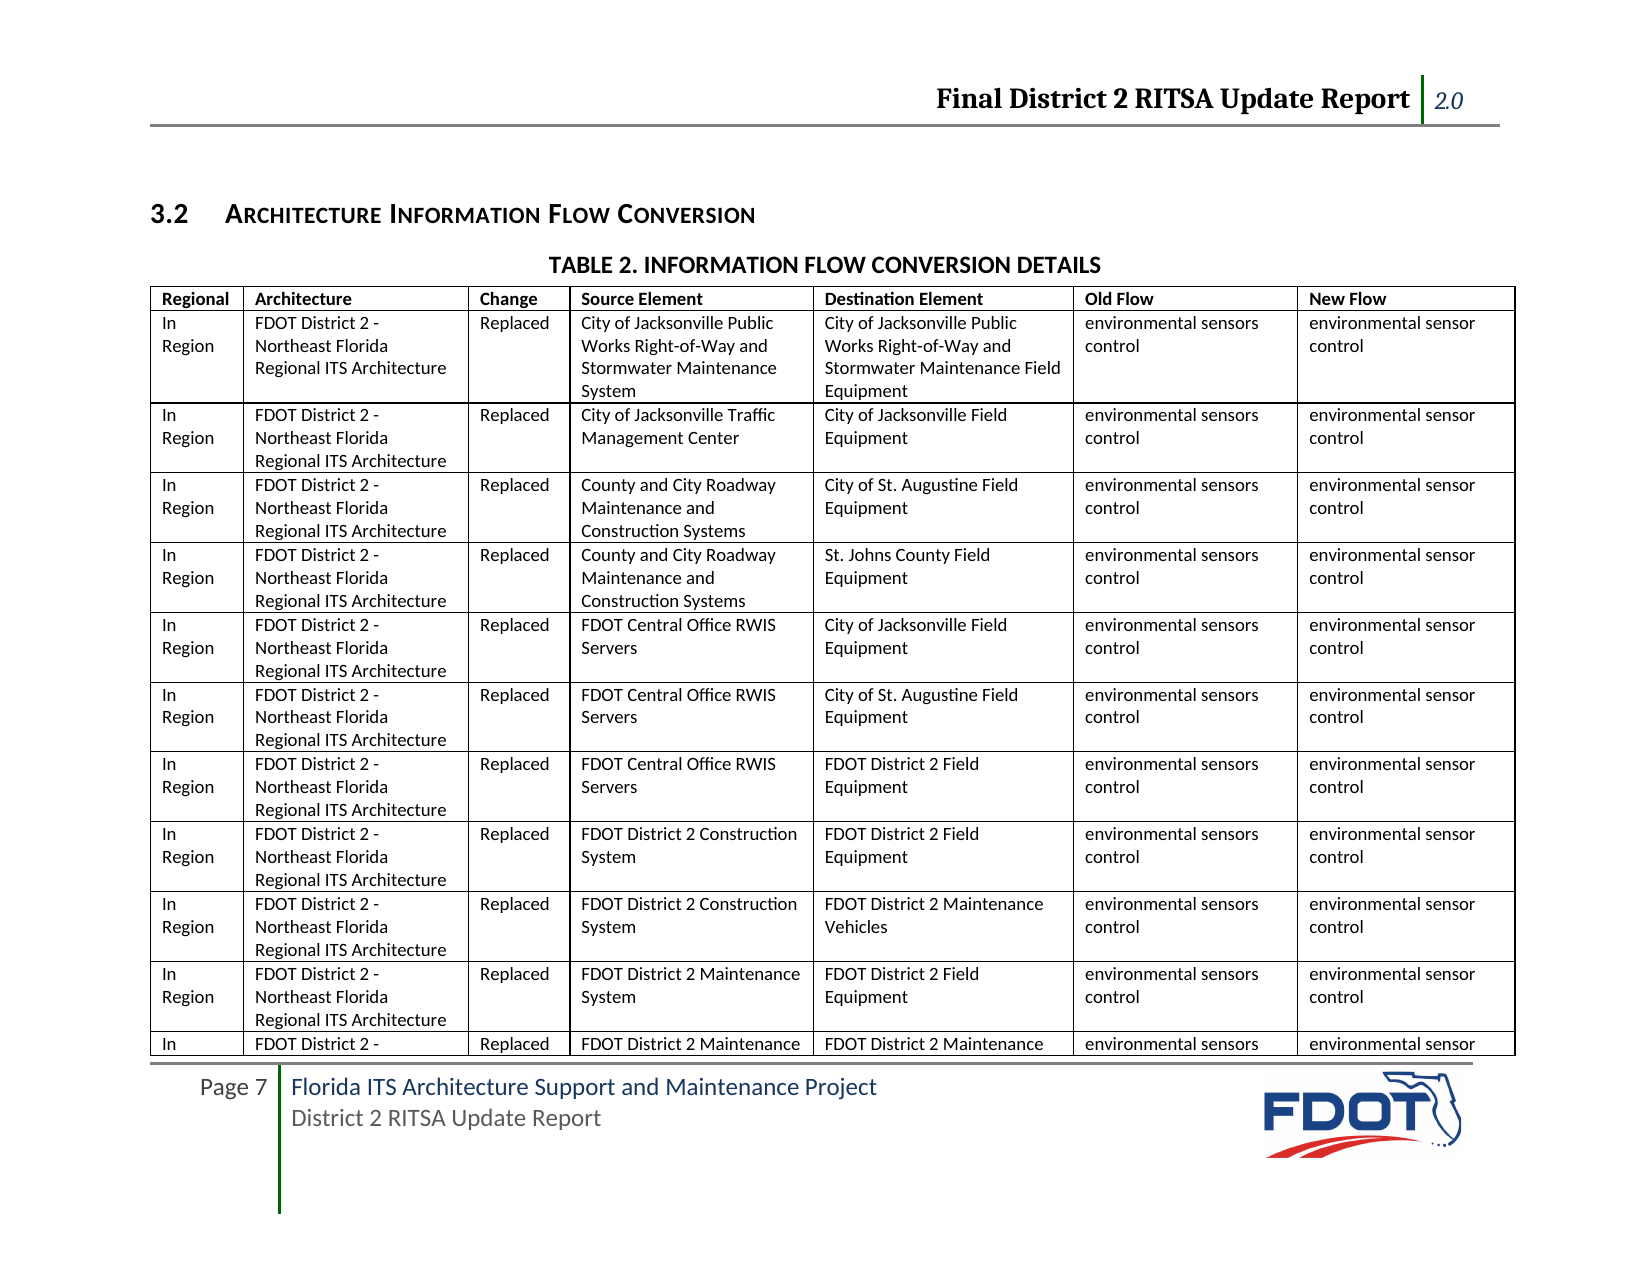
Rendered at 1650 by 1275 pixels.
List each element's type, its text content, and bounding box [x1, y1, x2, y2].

table_cell FDOT District 2 - Northeast Florida Regional ITS Architecture [244, 683, 468, 751]
table_cell environmental sensor control [1298, 613, 1514, 682]
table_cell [244, 1032, 468, 1054]
table_cell environmental sensors control [1074, 892, 1297, 961]
table_cell FDOT District 2 - Northeast Florida Regional ITS Architecture [244, 543, 468, 612]
table_cell environmental sensor control [1298, 892, 1514, 961]
table_cell environmental sensors control [1074, 543, 1297, 612]
table_cell FDOT District 2 Maintenance Vehicles [814, 1032, 1073, 1054]
table_cell FDOT District 2 - Northeast Florida Regional ITS Architecture [244, 613, 468, 682]
table_cell FDOT Central Office RWIS Servers [571, 683, 813, 751]
table_header Source Element [571, 287, 813, 310]
table_cell In Region [151, 892, 243, 961]
table_cell FDOT District 2 - Northeast Florida Regional ITS Architecture [244, 752, 468, 821]
table_cell Replaced [469, 543, 569, 612]
table_cell FDOT District 2 Construction System [571, 892, 813, 961]
table_cell County and City Roadway Maintenance and Construction Systems [571, 543, 813, 612]
table_cell FDOT District 2 Construction System [571, 822, 813, 891]
table_cell City of Jacksonville Traffic Management Center [571, 404, 813, 472]
table_cell In Region [151, 613, 243, 682]
table_cell environmental sensors control [1074, 683, 1297, 751]
text Table 2. Information Flow Conversion Details [150, 249, 1500, 279]
table_header Regional [151, 287, 243, 310]
table_cell FDOT Central Office RWIS Servers [571, 752, 813, 821]
table_cell City of Jacksonville Field Equipment [814, 613, 1073, 682]
table_cell Replaced [469, 1032, 569, 1054]
table_cell In Region [151, 311, 243, 402]
table_cell environmental sensors control [1074, 613, 1297, 682]
table_cell In Region [151, 543, 243, 612]
table_cell City of St. Augustine Field Equipment [814, 473, 1073, 542]
table_cell FDOT District 2 - Northeast Florida Regional ITS Architecture [244, 311, 468, 402]
table_cell FDOT District 2 Field Equipment [814, 962, 1073, 1031]
table_cell environmental sensor control [1298, 1032, 1514, 1054]
table_header Old Flow [1074, 287, 1297, 310]
table_cell FDOT District 2 Field Equipment [814, 822, 1073, 891]
table_cell County and City Roadway Maintenance and Construction Systems [571, 473, 813, 542]
table_cell Replaced [469, 404, 569, 472]
table_cell environmental sensor control [1298, 752, 1514, 821]
table_cell environmental sensors control [1074, 822, 1297, 891]
table_cell In Region [151, 962, 243, 1031]
table_cell Replaced [469, 962, 569, 1031]
table_cell environmental sensor control [1298, 473, 1514, 542]
table_cell FDOT District 2 - Northeast Florida Regional ITS Architecture [244, 473, 468, 542]
table_cell environmental sensor control [1298, 962, 1514, 1031]
table_header Architecture [244, 287, 468, 310]
table_cell environmental sensors control [1074, 311, 1297, 402]
table_cell environmental sensors control [1074, 962, 1297, 1031]
table_cell environmental sensors control [1074, 1032, 1297, 1054]
table_cell environmental sensors control [1074, 752, 1297, 821]
table_cell environmental sensor control [1298, 311, 1514, 402]
table_cell environmental sensor control [1298, 543, 1514, 612]
table_cell City of Jacksonville Public Works Right-of-Way and Stormwater Maintenance Field Equipment [814, 311, 1073, 402]
table_cell In Region [151, 822, 243, 891]
table_cell FDOT District 2 Field Equipment [814, 752, 1073, 821]
subtitle Architecture Information Flow Conversion [150, 195, 1500, 230]
table_cell FDOT District 2 Maintenance Vehicles [814, 892, 1073, 961]
table_cell In Region [151, 473, 243, 542]
table_cell FDOT District 2 Maintenance System [571, 962, 813, 1031]
table_cell In Region [151, 683, 243, 751]
table_cell FDOT District 2 - Northeast Florida Regional ITS Architecture [244, 892, 468, 961]
table_cell environmental sensors control [1074, 473, 1297, 542]
table_cell In Region [151, 752, 243, 821]
table_cell Replaced [469, 613, 569, 682]
table_cell Replaced [469, 822, 569, 891]
table_cell City of Jacksonville Field Equipment [814, 404, 1073, 472]
table_cell FDOT District 2 - Northeast Florida Regional ITS Architecture [244, 404, 468, 472]
table_cell City of St. Augustine Field Equipment [814, 683, 1073, 751]
table_header Destination Element [814, 287, 1073, 310]
table_cell FDOT District 2 - Northeast Florida Regional ITS Architecture [244, 962, 468, 1031]
table_cell Replaced [469, 892, 569, 961]
table_cell FDOT Central Office RWIS Servers [571, 613, 813, 682]
table_cell environmental sensors control [1074, 404, 1297, 472]
table_cell environmental sensor control [1298, 822, 1514, 891]
table_cell City of Jacksonville Public Works Right-of-Way and Stormwater Maintenance System [571, 311, 813, 402]
table_cell Replaced [469, 311, 569, 402]
table_cell Replaced [469, 683, 569, 751]
table_header Change [469, 287, 569, 310]
table_cell Replaced [469, 473, 569, 542]
table_cell Replaced [469, 752, 569, 821]
table_cell environmental sensor control [1298, 683, 1514, 751]
table_header New Flow [1298, 287, 1514, 310]
table_cell In Region [151, 404, 243, 472]
table_cell In Region [151, 1032, 243, 1054]
table_cell St. Johns County Field Equipment [814, 543, 1073, 612]
table_cell FDOT District 2 Maintenance System [571, 1032, 813, 1054]
table_cell FDOT District 2 - Northeast Florida Regional ITS Architecture [244, 822, 468, 891]
table_cell environmental sensor control [1298, 404, 1514, 472]
